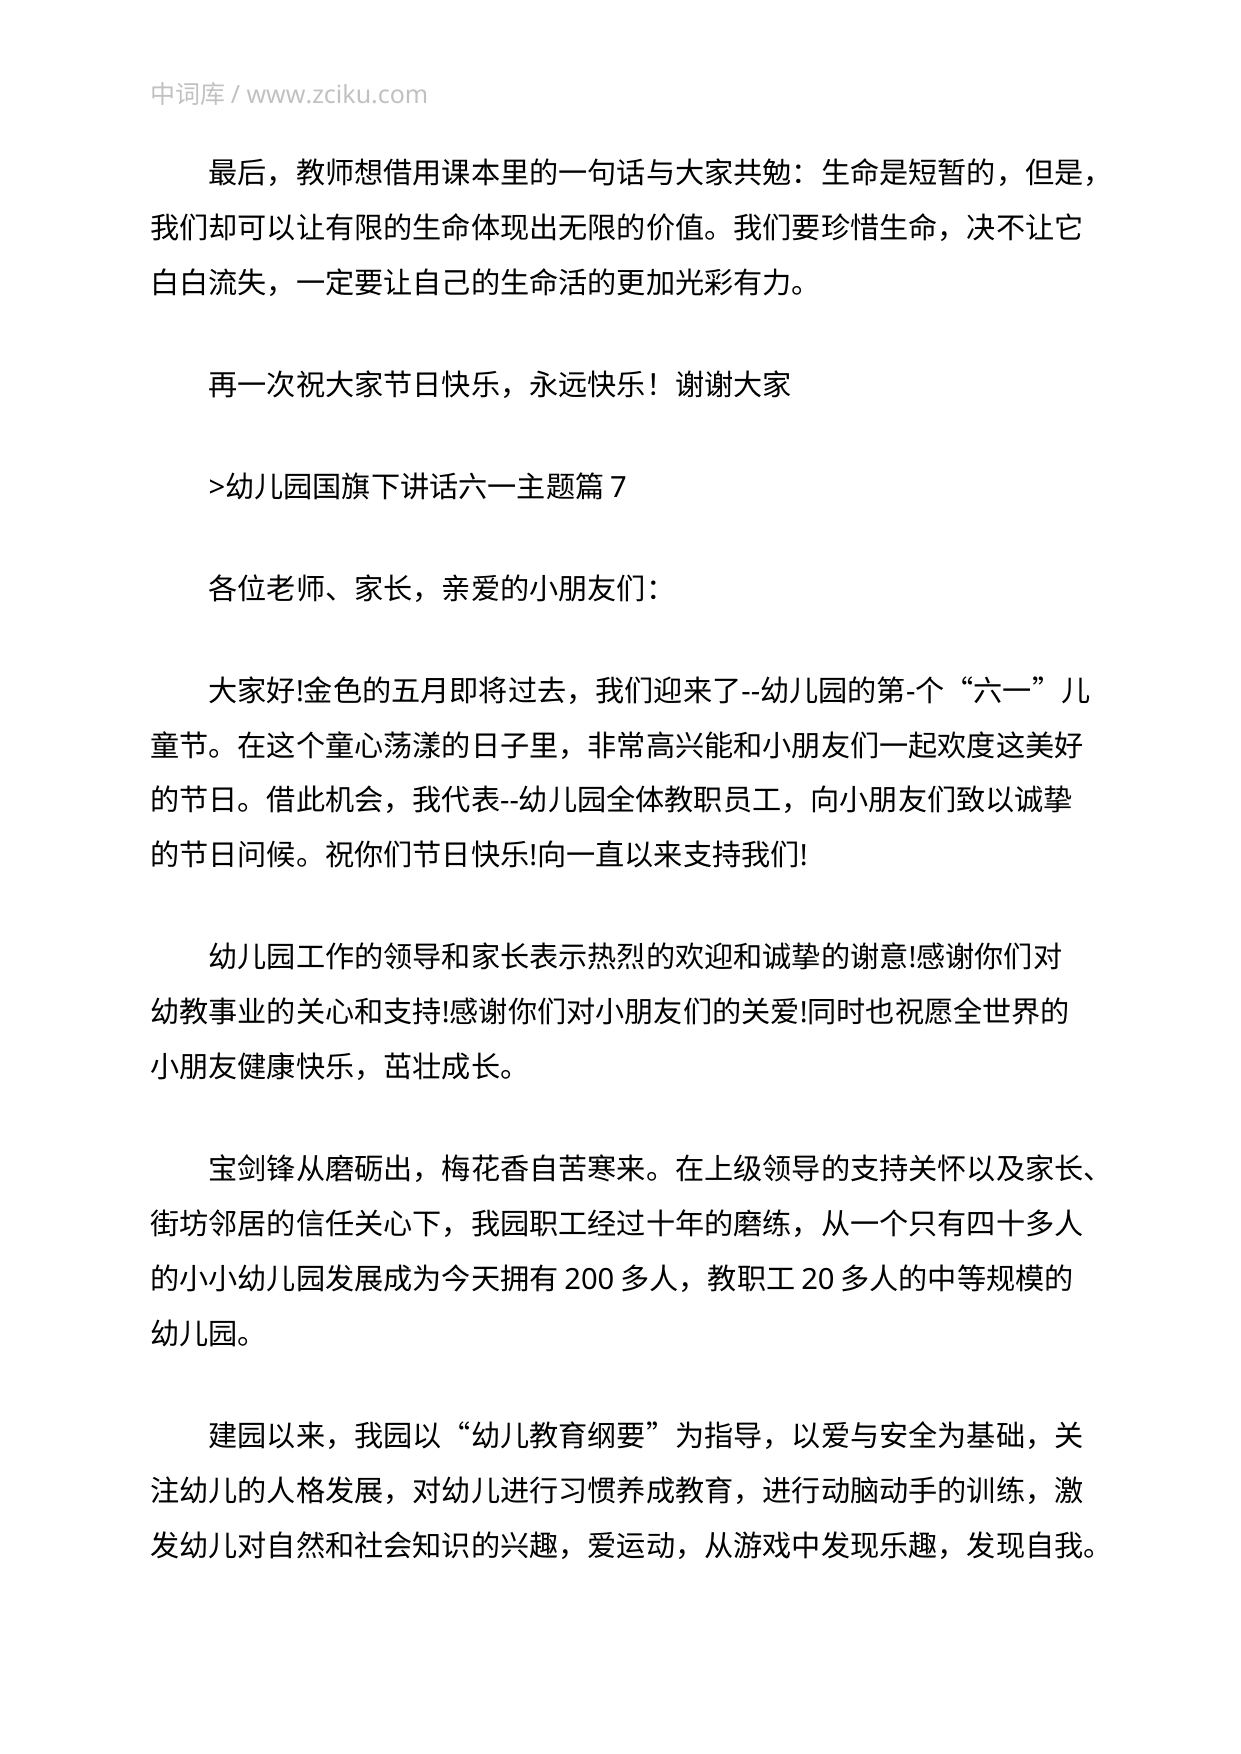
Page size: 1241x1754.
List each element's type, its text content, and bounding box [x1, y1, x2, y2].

text 最后，教师想借用课本里的一句话与大家共勉：生命是短暂的，但是，我们却可以让有限的生命体现出无限的价值。我们要珍惜生命，决不让它白白流失，一定要让自己的生命活的更加光彩有力。 [150, 150, 1090, 302]
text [150, 1412, 1090, 1564]
text 各位老师、家长，亲爱的小朋友们： [150, 565, 1090, 608]
text 再一次祝大家节日快乐，永远快乐！谢谢大家 [150, 362, 1090, 404]
text 幼儿园工作的领导和家长表示热烈的欢迎和诚挚的谢意!感谢你们对幼教事业的关心和支持!感谢你们对小朋友们的关爱!同时也祝愿全世界的小朋友健康快乐，茁壮成长。 [150, 934, 1090, 1086]
text 大家好!金色的五月即将过去，我们迎来了--幼儿园的第-个“六一”儿童节。在这个童心荡漾的日子里，非常高兴能和小朋友们一起欢度这美好的节日。借此机会，我代表--幼儿园全体教职员工，向小朋友们致以诚挚的节日问候。祝你们节日快乐!向一直以来支持我们! [150, 667, 1090, 874]
text >幼儿园国旗下讲话六一主题篇7 [150, 463, 1090, 506]
text 宝剑锋从磨砺出，梅花香自苦寒来。在上级领导的支持关怀以及家长、街坊邻居的信任关心下，我园职工经过十年的磨练，从一个只有四十多人的小小幼儿园发展成为今天拥有200多人，教职工20多人的中等规模的幼儿园。 [150, 1146, 1090, 1353]
